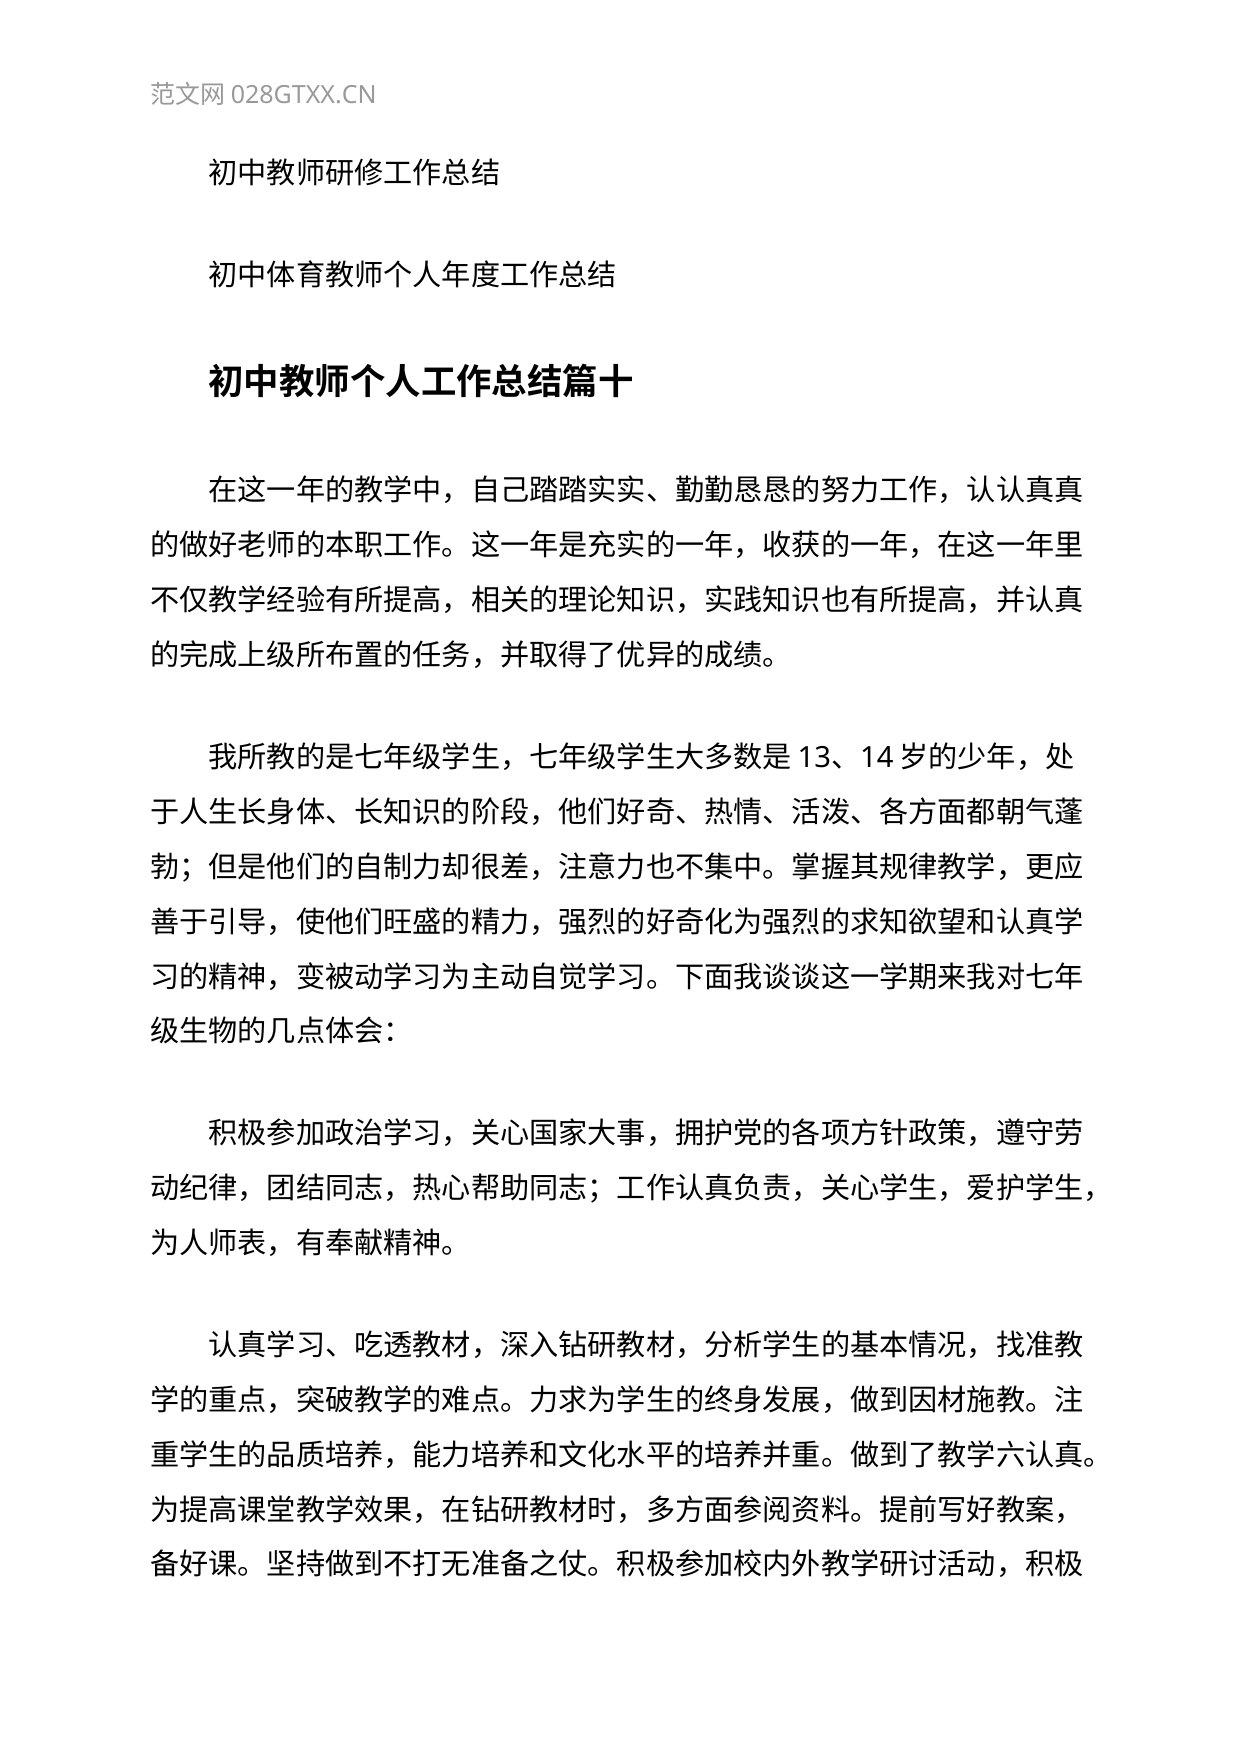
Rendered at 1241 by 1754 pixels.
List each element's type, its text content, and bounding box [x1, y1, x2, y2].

text 初中教师个人工作总结篇十 [150, 353, 1090, 405]
text 在这一年的教学中，自己踏踏实实、勤勤恳恳的努力工作，认认真真的做好老师的本职工作。这一年是充实的一年，收获的一年，在这一年里不仅教学经验有所提高，相关的理论知识，实践知识也有所提高，并认真的完成上级所布置的任务，并取得了优异的成绩。 [150, 467, 1090, 674]
text 我所教的是七年级学生，七年级学生大多数是13、14岁的少年，处于人生长身体、长知识的阶段，他们好奇、热情、活泼、各方面都朝气蓬勃；但是他们的自制力却很差，注意力也不集中。掌握其规律教学，更应善于引导，使他们旺盛的精力，强烈的好奇化为强烈的求知欲望和认真学习的精神，变被动学习为主动自觉学习。下面我谈谈这一学期来我对七年级生物的几点体会： [150, 733, 1090, 1050]
text 初中体育教师个人年度工作总结 [150, 252, 1090, 294]
text 积极参加政治学习，关心国家大事，拥护党的各项方针政策，遵守劳动纪律，团结同志，热心帮助同志；工作认真负责，关心学生，爱护学生，为人师表，有奉献精神。 [150, 1110, 1090, 1262]
text 初中教师研修工作总结 [150, 150, 1090, 192]
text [150, 1321, 1090, 1583]
